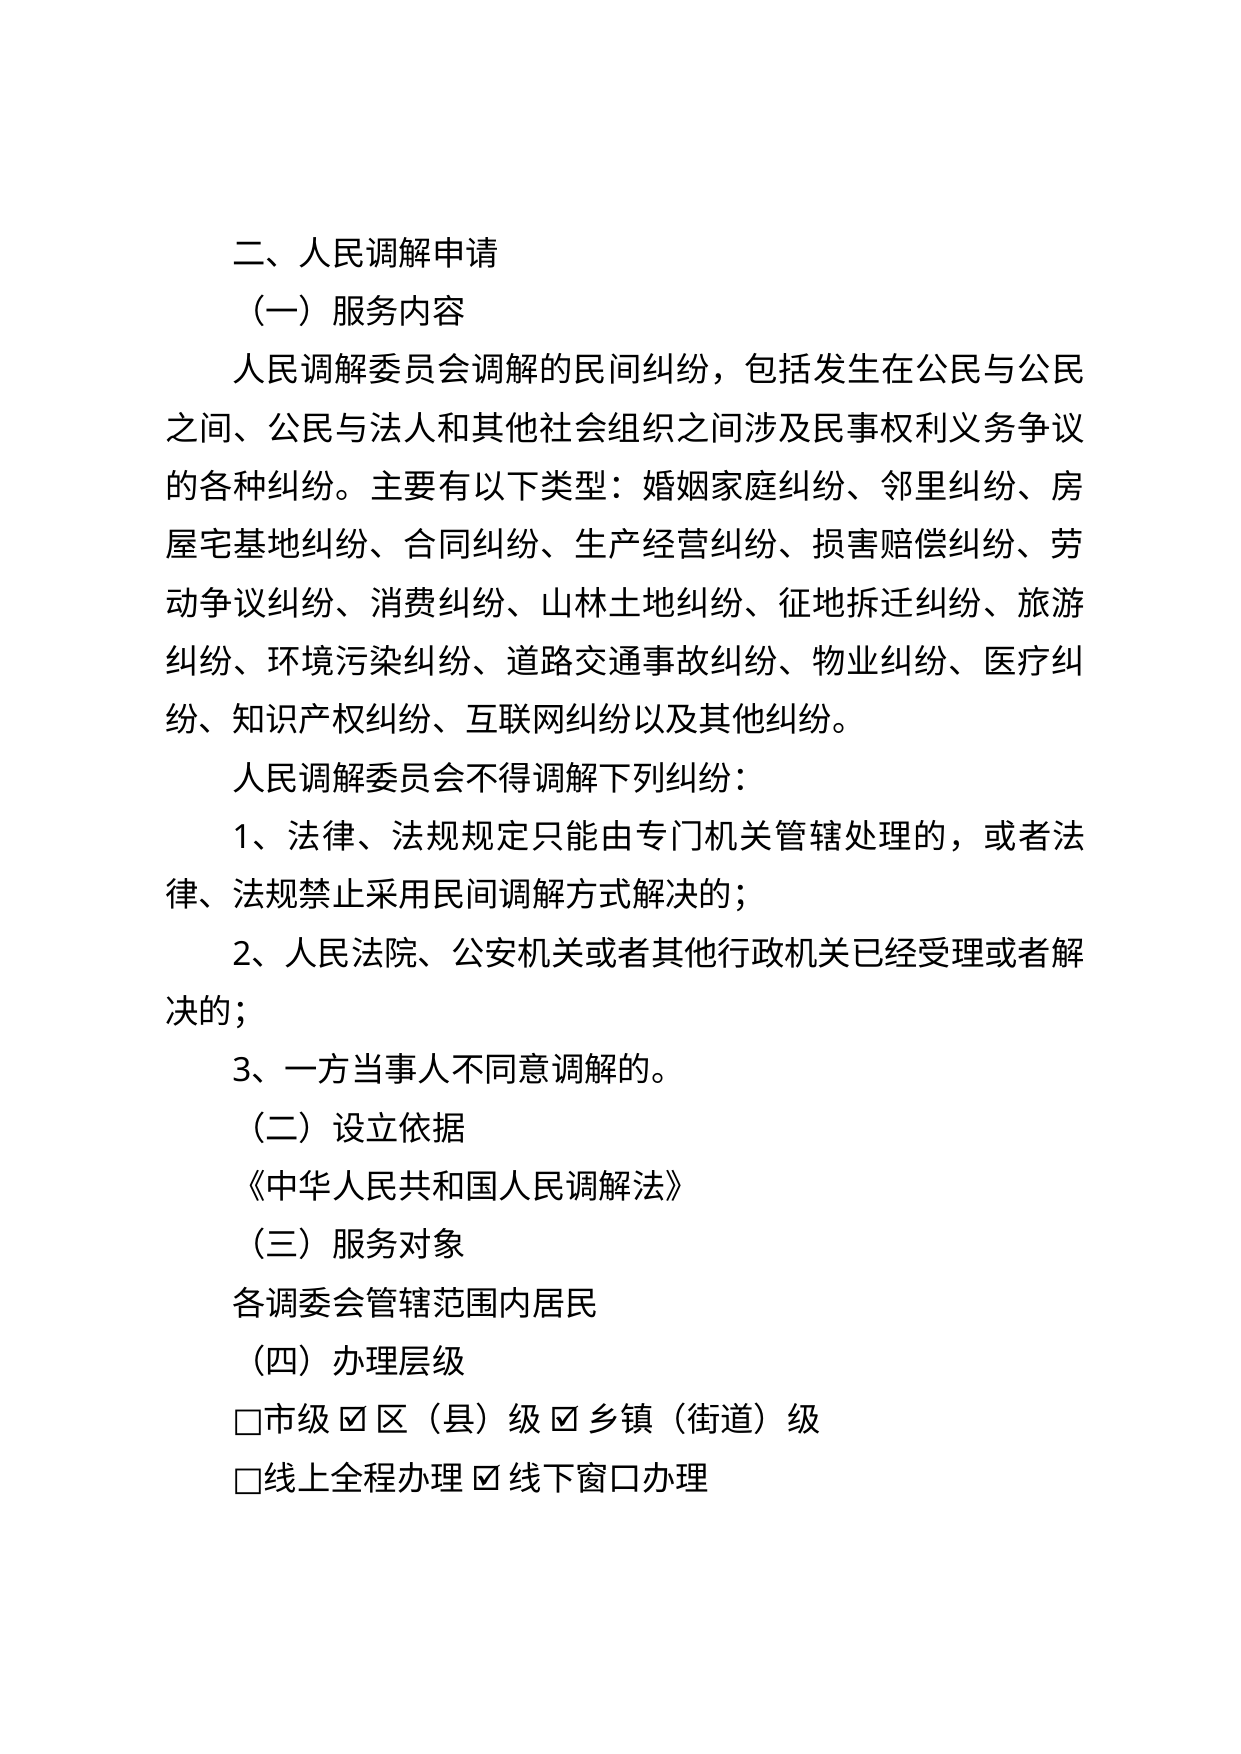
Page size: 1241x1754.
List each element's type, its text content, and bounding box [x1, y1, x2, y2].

text （一）服务内容 [165, 277, 1087, 335]
text 1、法律、法规规定只能由专门机关管辖处理的，或者法律、法规禁止采用民间调解方式解决的； [165, 802, 1087, 918]
text □市级 区（县）级 乡镇（街道）级 [165, 1385, 1087, 1443]
text 3、一方当事人不同意调解的。 [165, 1035, 1087, 1093]
text 人民调解委员会不得调解下列纠纷： [165, 743, 1087, 802]
text 2、人民法院、公安机关或者其他行政机关已经受理或者解决的； [165, 918, 1087, 1035]
text 《中华人民共和国人民调解法》 [165, 1152, 1087, 1210]
text 各调委会管辖范围内居民 [165, 1268, 1087, 1327]
text （四）办理层级 [165, 1327, 1087, 1385]
list （二）设立依据 [165, 1093, 1087, 1152]
text （三）服务对象 [165, 1210, 1087, 1268]
text 人民调解委员会调解的民间纠纷，包括发生在公民与公民之间、公民与法人和其他社会组织之间涉及民事权利义务争议的各种纠纷。主要有以下类型：婚姻家庭纠纷、邻里纠纷、房屋宅基地纠纷、合同纠纷、生产经营纠纷、损害赔偿纠纷、劳动争议纠纷、消费纠纷、山林土地纠纷、征地拆迁纠纷、旅游纠纷、环境污染纠纷、道路交通事故纠纷、物业纠纷、医疗纠纷、知识产权纠纷、互联网纠纷以及其他纠纷。 [165, 335, 1087, 743]
text □线上全程办理 线下窗口办理 [165, 1443, 1087, 1502]
text 二、人民调解申请 [165, 218, 1087, 277]
